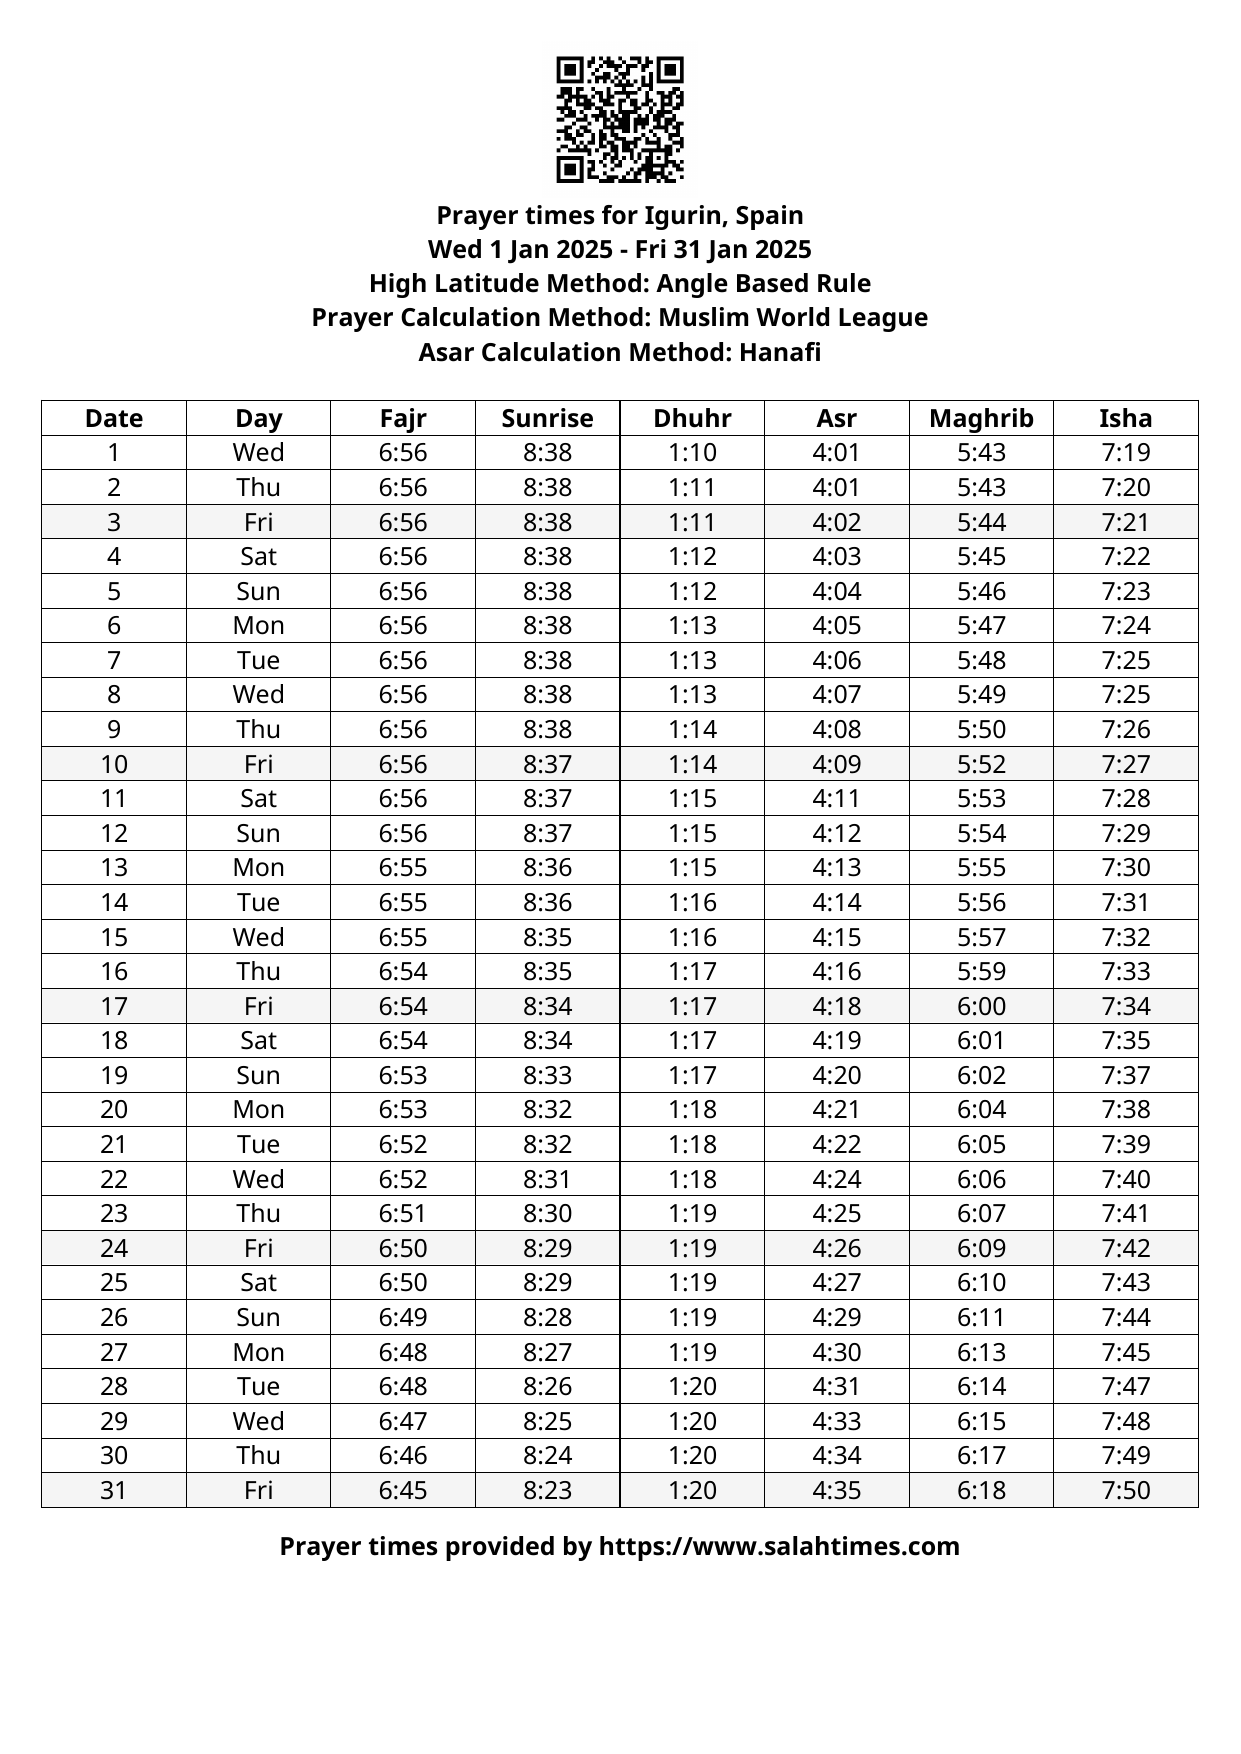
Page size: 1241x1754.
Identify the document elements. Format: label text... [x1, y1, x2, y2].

table_cell 4:25 [765, 1196, 909, 1230]
table_cell 6:56 [331, 643, 475, 677]
table_cell Sat [187, 1266, 330, 1299]
table_cell 19 [42, 1058, 186, 1092]
table_cell 4:02 [765, 505, 909, 538]
table_cell 8:37 [476, 781, 619, 815]
table_cell 8:36 [476, 885, 619, 919]
table_cell 8:35 [476, 920, 619, 953]
table_cell 7:37 [1054, 1058, 1198, 1092]
table_cell 7:34 [1054, 989, 1198, 1022]
table_cell 24 [42, 1231, 186, 1264]
table_cell 6:56 [331, 505, 475, 538]
table_cell 2 [42, 470, 186, 504]
table_cell 3 [42, 505, 186, 538]
table_cell 6:17 [910, 1439, 1053, 1472]
table_cell 5:44 [910, 505, 1053, 538]
table_cell 7:27 [1054, 747, 1198, 780]
table_cell 8:24 [476, 1439, 619, 1472]
table_cell 11 [42, 781, 186, 815]
table_cell 1:11 [621, 470, 764, 504]
table_cell 6:55 [331, 885, 475, 919]
table_cell 8:33 [476, 1058, 619, 1092]
table_cell 5:52 [910, 747, 1053, 780]
table_cell 1:18 [621, 1093, 764, 1126]
table_cell 6:09 [910, 1231, 1053, 1264]
table_cell 8:29 [476, 1266, 619, 1299]
table_cell 9 [42, 712, 186, 746]
table_cell 6:50 [331, 1266, 475, 1299]
table_cell 7:39 [1054, 1127, 1198, 1161]
table_cell Sat [187, 781, 330, 815]
table_cell 4:06 [765, 643, 909, 677]
table_cell Tue [187, 885, 330, 919]
table_cell 6:53 [331, 1093, 475, 1126]
table_cell 6:48 [331, 1335, 475, 1368]
table_cell 4:18 [765, 989, 909, 1022]
table_cell 8:38 [476, 643, 619, 677]
text Asar Calculation Method: Hanafi [42, 334, 1198, 368]
table_cell 1:16 [621, 920, 764, 953]
table_cell 4:13 [765, 851, 909, 884]
table_cell 6:15 [910, 1404, 1053, 1437]
table_cell 6:47 [331, 1404, 475, 1437]
table_cell 1:14 [621, 712, 764, 746]
table_cell 7:23 [1054, 574, 1198, 607]
table_cell 7:25 [1054, 643, 1198, 677]
table_cell 4:11 [765, 781, 909, 815]
table_cell 1:20 [621, 1404, 764, 1437]
table_cell 6:54 [331, 1024, 475, 1057]
table_header Date [42, 401, 186, 434]
table_cell 1:15 [621, 851, 764, 884]
table_cell 1:17 [621, 989, 764, 1022]
table_cell 4:12 [765, 816, 909, 849]
table_cell 7:44 [1054, 1300, 1198, 1334]
table_cell 7:50 [1054, 1473, 1198, 1507]
table_cell 21 [42, 1127, 186, 1161]
table_cell 6:06 [910, 1162, 1053, 1195]
table_header Asr [765, 401, 909, 434]
table_cell 4:30 [765, 1335, 909, 1368]
table_cell 1:10 [621, 436, 764, 469]
table_cell 5:43 [910, 470, 1053, 504]
table_cell 8:30 [476, 1196, 619, 1230]
table_cell 27 [42, 1335, 186, 1368]
table_cell 4:31 [765, 1369, 909, 1403]
table_cell 7:31 [1054, 885, 1198, 919]
table_cell Fri [187, 747, 330, 780]
table_cell 7:30 [1054, 851, 1198, 884]
table_cell 6:04 [910, 1093, 1053, 1126]
text Prayer Calculation Method: Muslim World League [42, 300, 1198, 334]
table_cell 7:25 [1054, 678, 1198, 711]
table_cell 1:20 [621, 1439, 764, 1472]
table_cell 5:53 [910, 781, 1053, 815]
table_cell 23 [42, 1196, 186, 1230]
table_cell 4:33 [765, 1404, 909, 1437]
table_cell Sun [187, 574, 330, 607]
table_cell 8:38 [476, 470, 619, 504]
table_cell 6:18 [910, 1473, 1053, 1507]
table_cell Sun [187, 1058, 330, 1092]
table_cell 8:38 [476, 505, 619, 538]
table_cell 1:18 [621, 1127, 764, 1161]
table_cell 8:28 [476, 1300, 619, 1334]
table_cell 1:19 [621, 1266, 764, 1299]
table_cell Tue [187, 643, 330, 677]
table_cell 6 [42, 609, 186, 642]
table_cell 1:20 [621, 1369, 764, 1403]
table_cell 4:03 [765, 539, 909, 573]
table_cell 7:38 [1054, 1093, 1198, 1126]
table_cell 8:34 [476, 1024, 619, 1057]
table_header Day [187, 401, 330, 434]
table_cell Mon [187, 1093, 330, 1126]
table_cell 6:52 [331, 1162, 475, 1195]
table_cell 6:52 [331, 1127, 475, 1161]
table_cell 5:49 [910, 678, 1053, 711]
table_cell 4:29 [765, 1300, 909, 1334]
table_cell 4:20 [765, 1058, 909, 1092]
table_cell 8:36 [476, 851, 619, 884]
table_header Isha [1054, 401, 1198, 434]
table_cell 6:56 [331, 574, 475, 607]
table_cell 6:56 [331, 539, 475, 573]
table_cell 20 [42, 1093, 186, 1126]
table_cell 8:25 [476, 1404, 619, 1437]
table_cell 8:27 [476, 1335, 619, 1368]
table_cell 7:22 [1054, 539, 1198, 573]
table_cell 5:57 [910, 920, 1053, 953]
table_cell 8:37 [476, 747, 619, 780]
table_cell Thu [187, 712, 330, 746]
table_cell 1:13 [621, 643, 764, 677]
table_cell 8:37 [476, 816, 619, 849]
table_cell 4 [42, 539, 186, 573]
table_cell 6:55 [331, 851, 475, 884]
table_cell 6:56 [331, 747, 475, 780]
table_cell 8:32 [476, 1093, 619, 1126]
table_cell 6:50 [331, 1231, 475, 1264]
table_cell 6:10 [910, 1266, 1053, 1299]
table_cell 30 [42, 1439, 186, 1472]
table_cell Wed [187, 920, 330, 953]
table_cell 6:49 [331, 1300, 475, 1334]
table_cell 1:13 [621, 609, 764, 642]
table_cell 4:15 [765, 920, 909, 953]
table_cell 8:38 [476, 678, 619, 711]
table_cell 8:23 [476, 1473, 619, 1507]
table_cell 10 [42, 747, 186, 780]
table_cell 6:48 [331, 1369, 475, 1403]
table_cell Wed [187, 1404, 330, 1437]
table_cell 4:08 [765, 712, 909, 746]
table_cell 26 [42, 1300, 186, 1334]
table_cell 7:24 [1054, 609, 1198, 642]
table_cell Mon [187, 609, 330, 642]
table_cell 4:35 [765, 1473, 909, 1507]
table_cell 1:12 [621, 539, 764, 573]
table_cell Fri [187, 1473, 330, 1507]
text Prayer times provided by https://www.salahtimes.com [42, 1528, 1198, 1563]
table_cell Tue [187, 1127, 330, 1161]
table_cell 25 [42, 1266, 186, 1299]
table_cell 8:38 [476, 712, 619, 746]
table_cell Tue [187, 1369, 330, 1403]
table_cell 7:26 [1054, 712, 1198, 746]
table_cell 1:19 [621, 1335, 764, 1368]
table_cell 29 [42, 1404, 186, 1437]
table_cell 1:19 [621, 1300, 764, 1334]
table_cell Fri [187, 505, 330, 538]
table_cell 18 [42, 1024, 186, 1057]
table_cell 16 [42, 954, 186, 988]
table_cell Mon [187, 1335, 330, 1368]
table_cell 8:31 [476, 1162, 619, 1195]
table_cell 8:38 [476, 539, 619, 573]
table_cell Wed [187, 1162, 330, 1195]
table_cell 28 [42, 1369, 186, 1403]
table_cell 1:19 [621, 1231, 764, 1264]
table_cell 6:51 [331, 1196, 475, 1230]
text Wed 1 Jan 2025 - Fri 31 Jan 2025 [42, 232, 1198, 266]
table_cell Thu [187, 954, 330, 988]
table_cell 7:33 [1054, 954, 1198, 988]
table_cell 1:17 [621, 1058, 764, 1092]
table_cell 6:54 [331, 989, 475, 1022]
table_cell 8:26 [476, 1369, 619, 1403]
table_cell 7:20 [1054, 470, 1198, 504]
table_cell Wed [187, 436, 330, 469]
table_cell 6:56 [331, 781, 475, 815]
table_cell 5:48 [910, 643, 1053, 677]
table_cell 6:01 [910, 1024, 1053, 1057]
table_cell 6:54 [331, 954, 475, 988]
table_cell 5:43 [910, 436, 1053, 469]
table_cell 1:11 [621, 505, 764, 538]
table_cell 6:11 [910, 1300, 1053, 1334]
table_cell Wed [187, 678, 330, 711]
table_cell 1:15 [621, 781, 764, 815]
table_cell 7:49 [1054, 1439, 1198, 1472]
table_cell 7:45 [1054, 1335, 1198, 1368]
table_cell 8:38 [476, 436, 619, 469]
table_cell 4:21 [765, 1093, 909, 1126]
table_cell 5:50 [910, 712, 1053, 746]
table_cell 5 [42, 574, 186, 607]
table_cell Fri [187, 1231, 330, 1264]
table_cell 8:35 [476, 954, 619, 988]
table_cell 5:47 [910, 609, 1053, 642]
table_cell 7:29 [1054, 816, 1198, 849]
table_cell 4:26 [765, 1231, 909, 1264]
picture [542, 41, 699, 198]
table_cell 7:19 [1054, 436, 1198, 469]
table_cell 1:15 [621, 816, 764, 849]
table_cell 8:38 [476, 609, 619, 642]
table_cell 8:38 [476, 574, 619, 607]
table_header Sunrise [476, 401, 619, 434]
table_cell 7:43 [1054, 1266, 1198, 1299]
table_cell 6:56 [331, 816, 475, 849]
table_cell 1:14 [621, 747, 764, 780]
table_cell 15 [42, 920, 186, 953]
table_cell 4:22 [765, 1127, 909, 1161]
table_cell 6:45 [331, 1473, 475, 1507]
table_cell 4:01 [765, 436, 909, 469]
table_cell 8 [42, 678, 186, 711]
table_header Dhuhr [621, 401, 764, 434]
table_cell 7:41 [1054, 1196, 1198, 1230]
table_cell 6:05 [910, 1127, 1053, 1161]
table_cell 4:16 [765, 954, 909, 988]
table_cell 5:55 [910, 851, 1053, 884]
table_cell 1:12 [621, 574, 764, 607]
table_cell 7:28 [1054, 781, 1198, 815]
table_cell 7:48 [1054, 1404, 1198, 1437]
table_cell 1:16 [621, 885, 764, 919]
table_cell 4:24 [765, 1162, 909, 1195]
table_cell 6:02 [910, 1058, 1053, 1092]
table_cell Sun [187, 816, 330, 849]
table_cell 6:07 [910, 1196, 1053, 1230]
table_cell 8:34 [476, 989, 619, 1022]
table_cell 8:32 [476, 1127, 619, 1161]
table_cell 5:59 [910, 954, 1053, 988]
table_cell Sat [187, 1024, 330, 1057]
text High Latitude Method: Angle Based Rule [42, 266, 1198, 300]
table_cell Mon [187, 851, 330, 884]
table_cell 1:19 [621, 1196, 764, 1230]
table_cell 31 [42, 1473, 186, 1507]
table_cell 6:56 [331, 712, 475, 746]
table_cell 7 [42, 643, 186, 677]
table_cell Sun [187, 1300, 330, 1334]
table_cell 4:04 [765, 574, 909, 607]
table_cell 8:29 [476, 1231, 619, 1264]
table_cell 13 [42, 851, 186, 884]
table_cell 5:54 [910, 816, 1053, 849]
table_cell 1 [42, 436, 186, 469]
table_cell 6:53 [331, 1058, 475, 1092]
table_cell 1:13 [621, 678, 764, 711]
table_cell 6:56 [331, 678, 475, 711]
table_cell 6:46 [331, 1439, 475, 1472]
table_cell 7:35 [1054, 1024, 1198, 1057]
table_cell 5:45 [910, 539, 1053, 573]
table_header Fajr [331, 401, 475, 434]
table_cell 6:56 [331, 609, 475, 642]
table_cell Thu [187, 1196, 330, 1230]
table_cell 5:46 [910, 574, 1053, 607]
table_cell 6:56 [331, 436, 475, 469]
table_cell 4:14 [765, 885, 909, 919]
table_header Maghrib [910, 401, 1053, 434]
table_cell 17 [42, 989, 186, 1022]
table_cell 4:01 [765, 470, 909, 504]
table_cell 6:00 [910, 989, 1053, 1022]
table_cell 4:07 [765, 678, 909, 711]
table_cell 4:34 [765, 1439, 909, 1472]
table_cell Thu [187, 1439, 330, 1472]
table_cell 6:14 [910, 1369, 1053, 1403]
table_cell 7:21 [1054, 505, 1198, 538]
table_cell 1:17 [621, 954, 764, 988]
table_cell 4:19 [765, 1024, 909, 1057]
table_cell Sat [187, 539, 330, 573]
table_cell 12 [42, 816, 186, 849]
table_cell 7:42 [1054, 1231, 1198, 1264]
table_cell 1:18 [621, 1162, 764, 1195]
table_cell 6:13 [910, 1335, 1053, 1368]
table_cell 4:27 [765, 1266, 909, 1299]
table_cell 5:56 [910, 885, 1053, 919]
text Prayer times for Igurin, Spain [42, 198, 1198, 232]
table_cell 22 [42, 1162, 186, 1195]
table_cell Thu [187, 470, 330, 504]
table_cell 1:17 [621, 1024, 764, 1057]
table_cell 7:40 [1054, 1162, 1198, 1195]
table_cell 7:47 [1054, 1369, 1198, 1403]
table_cell 4:05 [765, 609, 909, 642]
table_cell 6:55 [331, 920, 475, 953]
table_cell 14 [42, 885, 186, 919]
table_cell Fri [187, 989, 330, 1022]
table_cell 7:32 [1054, 920, 1198, 953]
table_cell 1:20 [621, 1473, 764, 1507]
table_cell 6:56 [331, 470, 475, 504]
table_cell 4:09 [765, 747, 909, 780]
